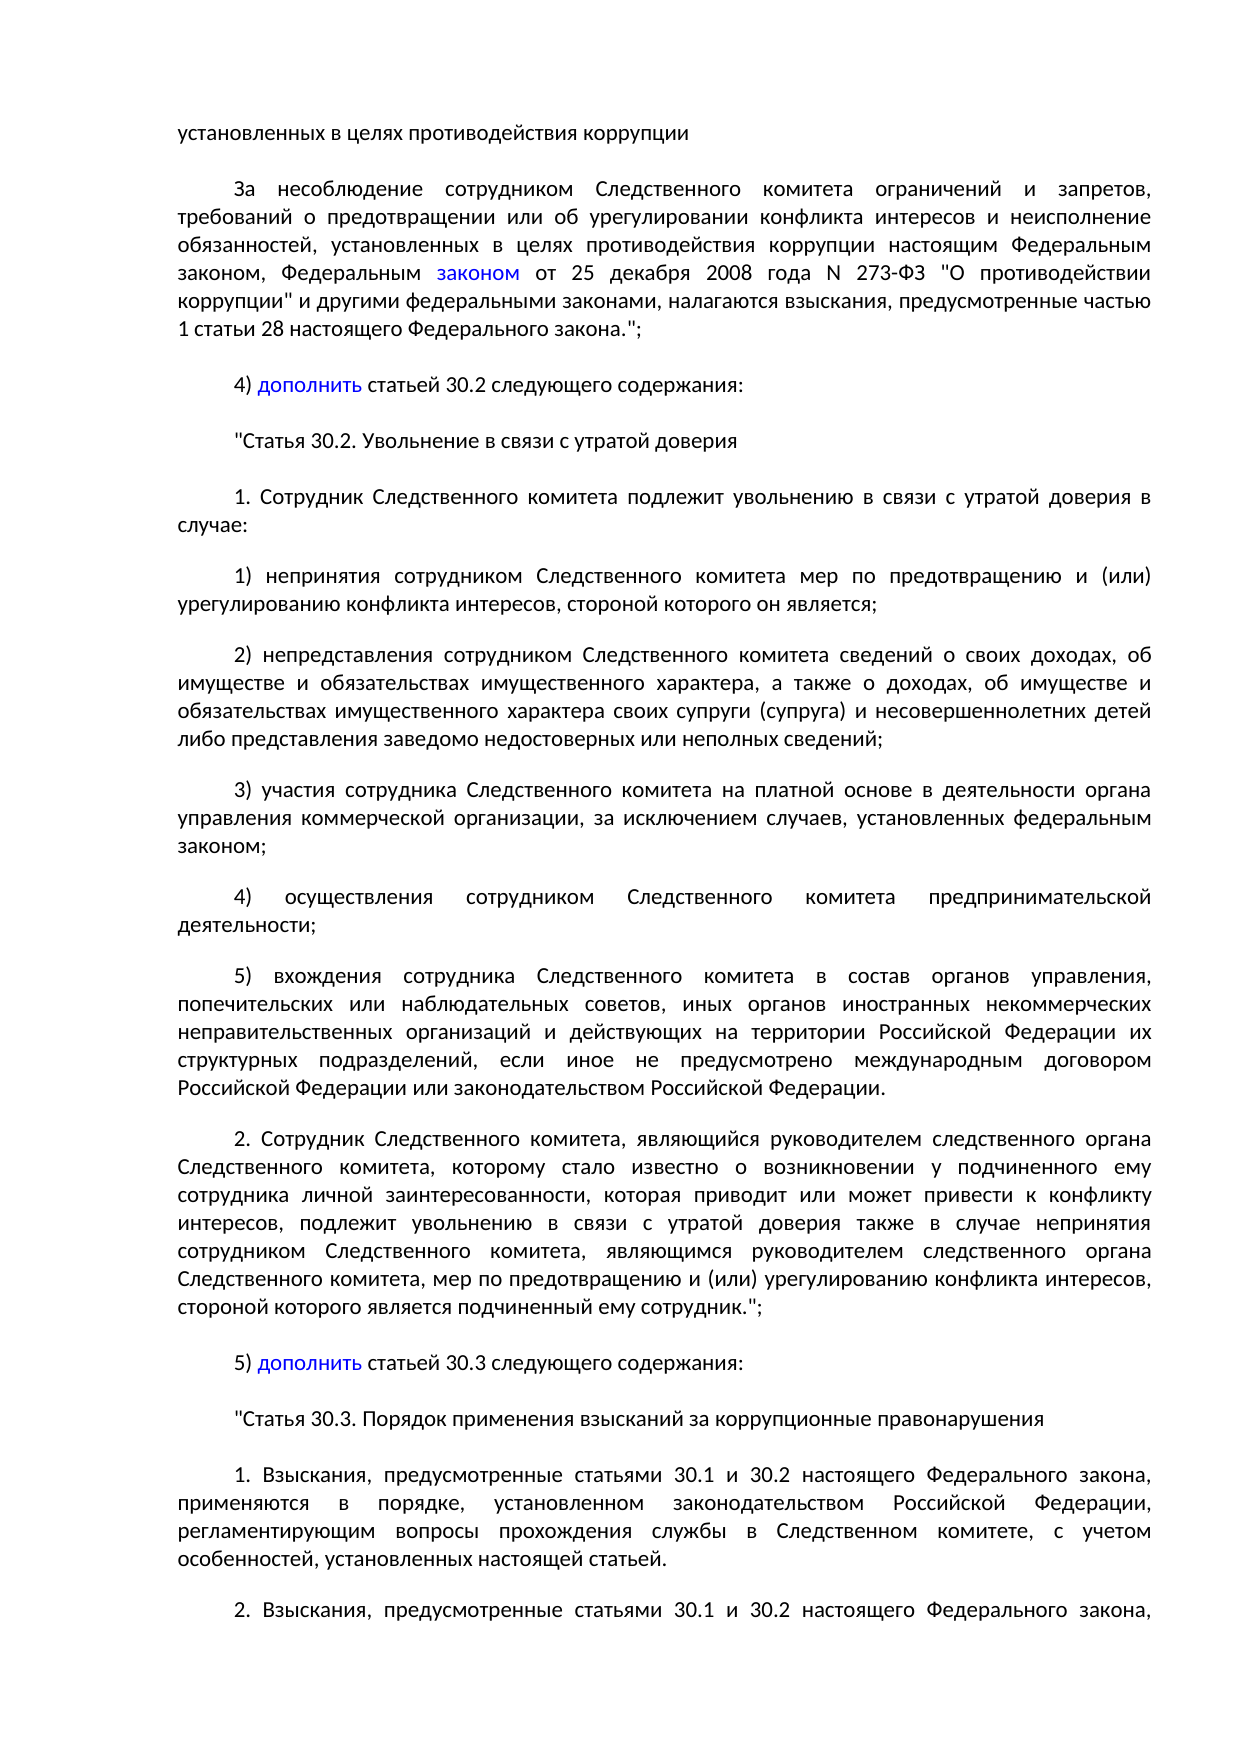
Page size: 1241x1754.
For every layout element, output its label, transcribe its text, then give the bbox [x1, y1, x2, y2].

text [177, 1596, 1152, 1623]
text 1. Сотрудник Следственного комитета подлежит увольнению в связи с утратой доверия в случае: [177, 482, 1152, 538]
text "Статья 30.2. Увольнение в связи с утратой доверия [177, 426, 1152, 454]
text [177, 118, 1152, 146]
text 4) осуществления сотрудником Следственного комитета предпринимательской деятельности; [177, 882, 1152, 938]
text 2. Сотрудник Следственного комитета, являющийся руководителем следственного органа Следственного комитета, которому стало известно о возникновении у подчиненного ему сотрудника личной заинтересованности, которая приводит или может привести к конфликту интересов, подлежит увольнению в связи с утратой доверия также в случае непринятия сотрудником Следственного комитета, являющимся руководителем следственного органа Следственного комитета, мер по предотвращению и (или) урегулированию конфликта интересов, стороной которого является подчиненный ему сотрудник."; [177, 1124, 1152, 1320]
text 5) вхождения сотрудника Следственного комитета в состав органов управления, попечительских или наблюдательных советов, иных органов иностранных некоммерческих неправительственных организаций и действующих на территории Российской Федерации их структурных подразделений, если иное не предусмотрено международным договором Российской Федерации или законодательством Российской Федерации. [177, 961, 1152, 1101]
text 2) непредставления сотрудником Следственного комитета сведений о своих доходах, об имуществе и обязательствах имущественного характера, а также о доходах, об имуществе и обязательствах имущественного характера своих супруги (супруга) и несовершеннолетних детей либо представления заведомо недостоверных или неполных сведений; [177, 640, 1152, 752]
text "Статья 30.3. Порядок применения взысканий за коррупционные правонарушения [177, 1404, 1152, 1432]
text За несоблюдение сотрудником Следственного комитета ограничений и запретов, требований о предотвращении или об урегулировании конфликта интересов и неисполнение обязанностей, установленных в целях противодействия коррупции настоящим Федеральным законом, Федеральным законом от 25 декабря 2008 года N 273-ФЗ "О противодействии коррупции" и другими федеральными законами, налагаются взыскания, предусмотренные частью 1 статьи 28 настоящего Федерального закона."; [177, 174, 1152, 342]
text 4) дополнить статьей 30.2 следующего содержания: [177, 370, 1152, 398]
text 1. Взыскания, предусмотренные статьями 30.1 и 30.2 настоящего Федерального закона, применяются в порядке, установленном законодательством Российской Федерации, регламентирующим вопросы прохождения службы в Следственном комитете, с учетом особенностей, установленных настоящей статьей. [177, 1461, 1152, 1573]
text 5) дополнить статьей 30.3 следующего содержания: [177, 1348, 1152, 1376]
text 1) непринятия сотрудником Следственного комитета мер по предотвращению и (или) урегулированию конфликта интересов, стороной которого он является; [177, 561, 1152, 617]
text 3) участия сотрудника Следственного комитета на платной основе в деятельности органа управления коммерческой организации, за исключением случаев, установленных федеральным законом; [177, 775, 1152, 859]
